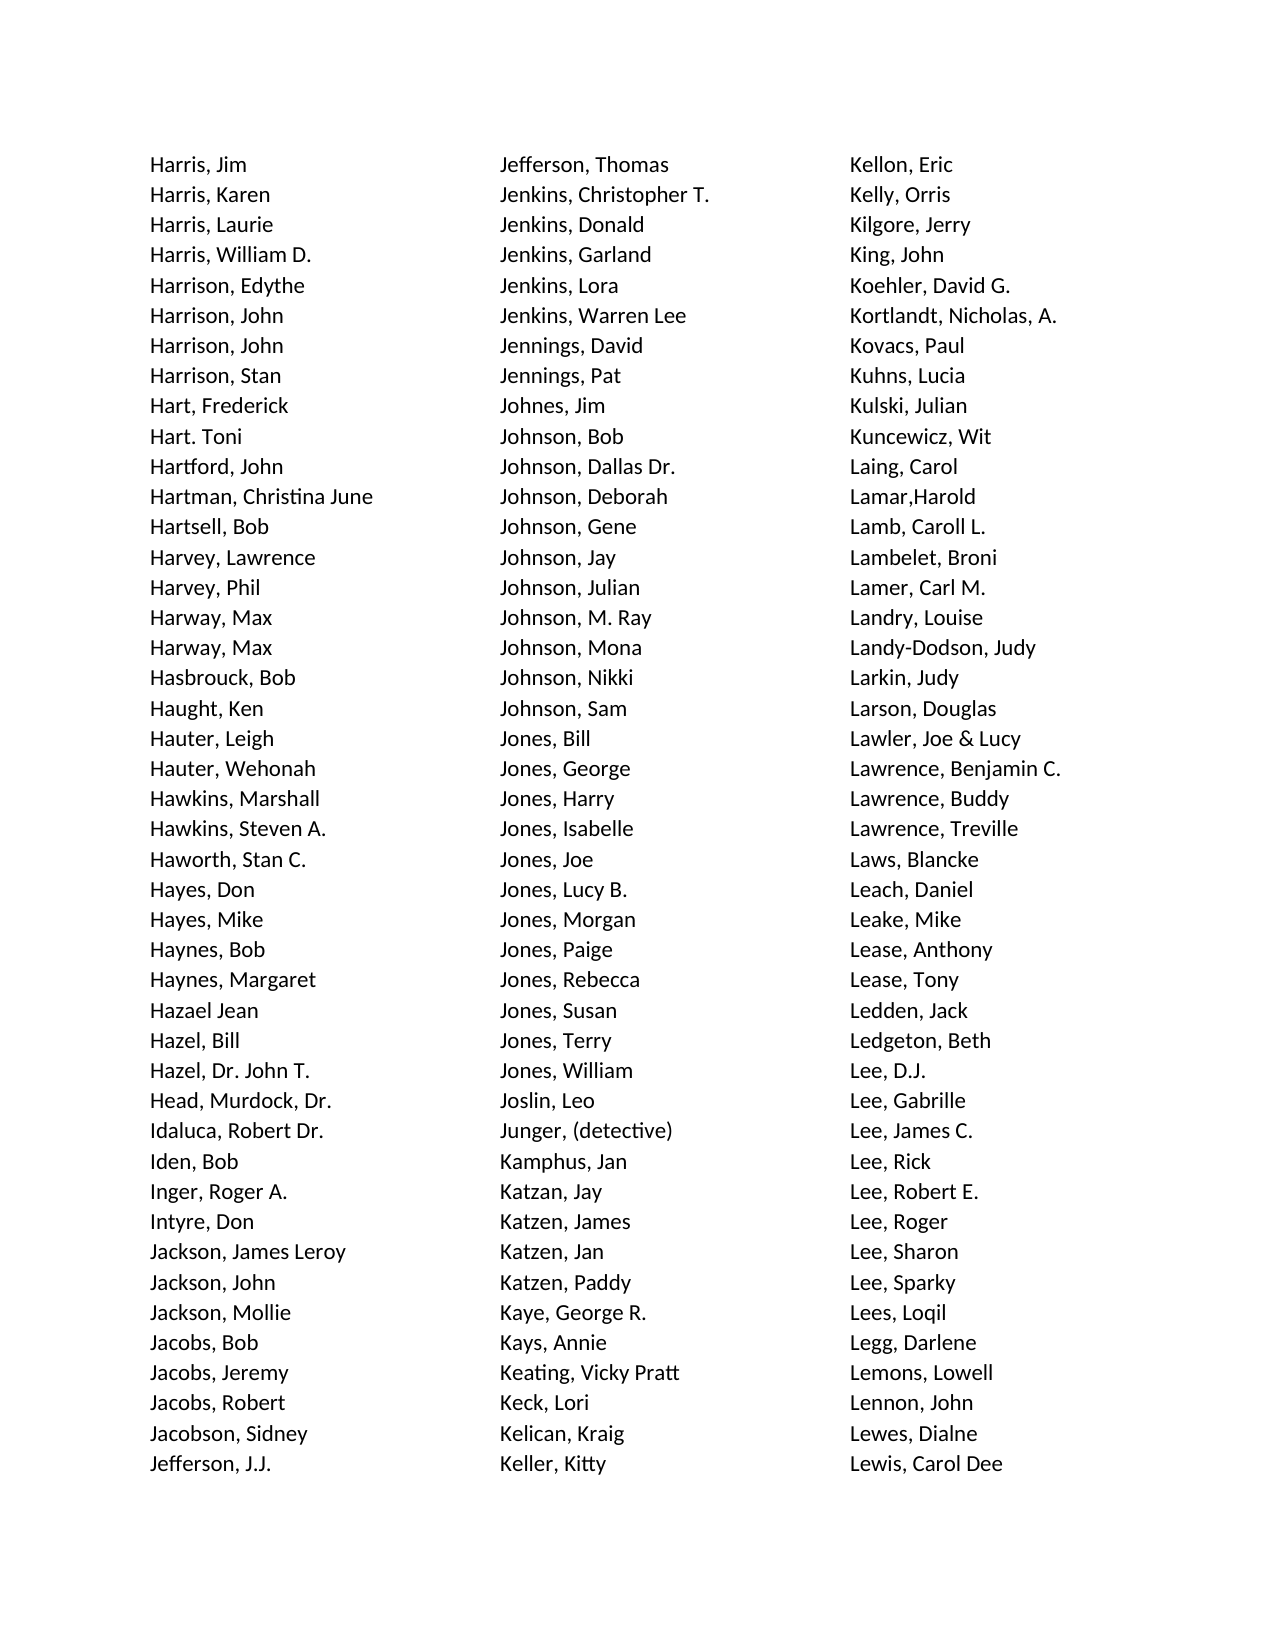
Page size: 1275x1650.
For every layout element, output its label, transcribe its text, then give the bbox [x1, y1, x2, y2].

text Lamb, Caroll L. [850, 512, 1125, 541]
text Harvey, Lawrence [150, 543, 425, 571]
text Jennings, David [500, 331, 775, 359]
text Jackson, John [150, 1268, 425, 1296]
text Harvey, Phil [150, 573, 425, 601]
text Lee, Roger [850, 1207, 1125, 1235]
text Jones, Joe [500, 845, 775, 873]
text Kovacs, Paul [850, 331, 1125, 359]
text Harris, Karen [150, 180, 425, 208]
text Jones, Harry [500, 784, 775, 812]
text Lamar,Harold [850, 482, 1125, 510]
text Kays, Annie [500, 1328, 775, 1356]
text Hazel, Dr. John T. [150, 1056, 425, 1084]
text Hazel, Bill [150, 1026, 425, 1054]
text Jenkins, Lora [500, 271, 775, 299]
text Jones, Rebecca [500, 966, 775, 994]
text Harrison, Edythe [150, 271, 425, 299]
text Johnson, Nikki [500, 663, 775, 692]
text Hauter, Leigh [150, 724, 425, 752]
text Jennings, Pat [500, 361, 775, 389]
text Landy-Dodson, Judy [850, 633, 1125, 661]
text Hart. Toni [150, 422, 425, 450]
text Harrison, John [150, 301, 425, 329]
text Johnson, Deborah [500, 482, 775, 510]
text Lee, Robert E. [850, 1177, 1125, 1205]
text Haworth, Stan C. [150, 845, 425, 873]
text Larson, Douglas [850, 694, 1125, 722]
text Jackson, Mollie [150, 1298, 425, 1326]
text Lambelet, Broni [850, 543, 1125, 571]
text Jones, Susan [500, 996, 775, 1024]
text Jefferson, Thomas [500, 150, 775, 178]
text Hawkins, Marshall [150, 784, 425, 812]
text Jones, Bill [500, 724, 775, 752]
text Katzen, James [500, 1207, 775, 1235]
text Harrison, Stan [150, 361, 425, 389]
text King, John [850, 241, 1125, 269]
text Kelican, Kraig [500, 1419, 775, 1447]
text Johnson, Bob [500, 422, 775, 450]
text Jones, Paige [500, 935, 775, 963]
text Jones, Isabelle [500, 814, 775, 843]
text Harrison, John [150, 331, 425, 359]
text Katzan, Jay [500, 1177, 775, 1205]
text Jenkins, Donald [500, 210, 775, 238]
text Katzen, Paddy [500, 1268, 775, 1296]
text Haynes, Bob [150, 935, 425, 963]
text Lee, Sharon [850, 1237, 1125, 1266]
text Hazael Jean [150, 996, 425, 1024]
text Laing, Carol [850, 452, 1125, 480]
text Lennon, John [850, 1388, 1125, 1417]
text Joslin, Leo [500, 1086, 775, 1114]
text Laws, Blancke [850, 845, 1125, 873]
text Jefferson, J.J. [150, 1449, 425, 1477]
text Kuhns, Lucia [850, 361, 1125, 389]
text Intyre, Don [150, 1207, 425, 1235]
text Junger, (detective) [500, 1117, 775, 1145]
text Jackson, James Leroy [150, 1237, 425, 1266]
text Lee, Sparky [850, 1268, 1125, 1296]
text Kamphus, Jan [500, 1147, 775, 1175]
text Haught, Ken [150, 694, 425, 722]
text Johnes, Jim [500, 392, 775, 420]
text Jacobs, Robert [150, 1388, 425, 1417]
text Johnson, Dallas Dr. [500, 452, 775, 480]
text Jacobson, Sidney [150, 1419, 425, 1447]
text Jones, Morgan [500, 905, 775, 933]
text Johnson, M. Ray [500, 603, 775, 631]
text Hartford, John [150, 452, 425, 480]
text Hartman, Christina June [150, 482, 425, 510]
text Lee, D.J. [850, 1056, 1125, 1084]
text Jones, William [500, 1056, 775, 1084]
text Hasbrouck, Bob [150, 663, 425, 692]
text Johnson, Mona [500, 633, 775, 661]
text Jacobs, Jeremy [150, 1358, 425, 1386]
text Lewis, Carol Dee [850, 1449, 1125, 1477]
text Larkin, Judy [850, 663, 1125, 692]
text Landry, Louise [850, 603, 1125, 631]
text Hayes, Mike [150, 905, 425, 933]
text Iden, Bob [150, 1147, 425, 1175]
text Lawrence, Treville [850, 814, 1125, 843]
text Harris, Jim [150, 150, 425, 178]
text Lawrence, Buddy [850, 784, 1125, 812]
text Inger, Roger A. [150, 1177, 425, 1205]
text Keck, Lori [500, 1388, 775, 1417]
text Leach, Daniel [850, 875, 1125, 903]
text Kellon, Eric [850, 150, 1125, 178]
text Kelly, Orris [850, 180, 1125, 208]
text Harway, Max [150, 633, 425, 661]
text Johnson, Gene [500, 512, 775, 541]
text Lewes, Dialne [850, 1419, 1125, 1447]
text Lamer, Carl M. [850, 573, 1125, 601]
text Kuncewicz, Wit [850, 422, 1125, 450]
text Hartsell, Bob [150, 512, 425, 541]
text Lease, Anthony [850, 935, 1125, 963]
text Haynes, Margaret [150, 966, 425, 994]
text Hawkins, Steven A. [150, 814, 425, 843]
text Lawler, Joe & Lucy [850, 724, 1125, 752]
text Harway, Max [150, 603, 425, 631]
text Kaye, George R. [500, 1298, 775, 1326]
text Legg, Darlene [850, 1328, 1125, 1356]
text Jacobs, Bob [150, 1328, 425, 1356]
text Lawrence, Benjamin C. [850, 754, 1125, 782]
text Johnson, Sam [500, 694, 775, 722]
text Jenkins, Garland [500, 241, 775, 269]
text Koehler, David G. [850, 271, 1125, 299]
text Idaluca, Robert Dr. [150, 1117, 425, 1145]
text Kortlandt, Nicholas, A. [850, 301, 1125, 329]
text Jenkins, Christopher T. [500, 180, 775, 208]
text Johnson, Jay [500, 543, 775, 571]
text Jones, Lucy B. [500, 875, 775, 903]
text Jones, Terry [500, 1026, 775, 1054]
text Harris, William D. [150, 241, 425, 269]
text Ledgeton, Beth [850, 1026, 1125, 1054]
text Kilgore, Jerry [850, 210, 1125, 238]
text Lee, James C. [850, 1117, 1125, 1145]
text Keller, Kitty [500, 1449, 775, 1477]
text Leake, Mike [850, 905, 1125, 933]
text Johnson, Julian [500, 573, 775, 601]
text Ledden, Jack [850, 996, 1125, 1024]
text Hart, Frederick [150, 392, 425, 420]
text Lee, Rick [850, 1147, 1125, 1175]
text Lease, Tony [850, 966, 1125, 994]
text Keating, Vicky Pratt [500, 1358, 775, 1386]
text Head, Murdock, Dr. [150, 1086, 425, 1114]
text Jenkins, Warren Lee [500, 301, 775, 329]
text Lees, Loqil [850, 1298, 1125, 1326]
text Kulski, Julian [850, 392, 1125, 420]
text Jones, George [500, 754, 775, 782]
text Hauter, Wehonah [150, 754, 425, 782]
text Harris, Laurie [150, 210, 425, 238]
text Lee, Gabrille [850, 1086, 1125, 1114]
text Katzen, Jan [500, 1237, 775, 1266]
text Hayes, Don [150, 875, 425, 903]
text Lemons, Lowell [850, 1358, 1125, 1386]
